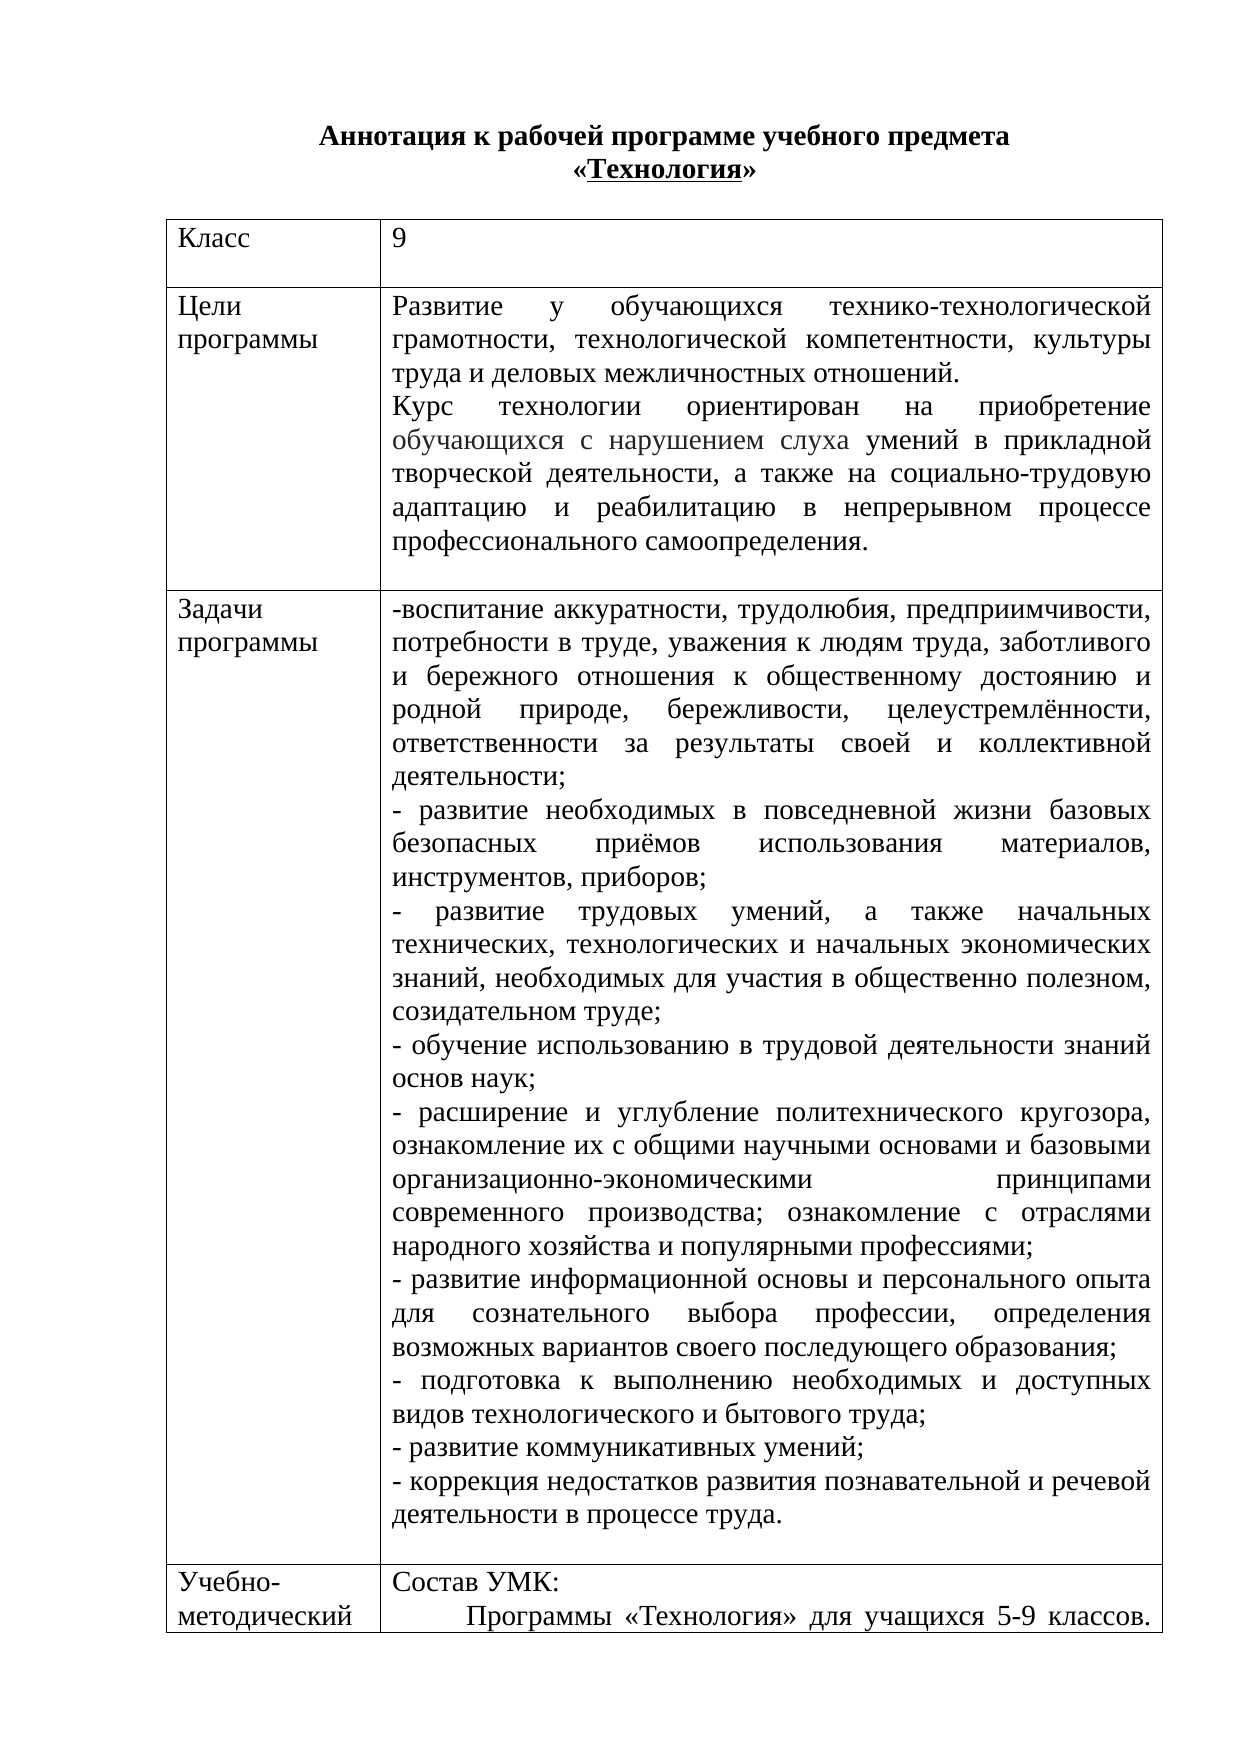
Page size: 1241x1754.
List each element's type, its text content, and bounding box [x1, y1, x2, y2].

text Аннотация к рабочей программе учебного предмета [177, 118, 1152, 152]
table_cell Развитие у обучающихся технико-технологической грамотности, технологической компетентности, культуры труда и деловых межличностных отношений. Курс технологии ориентирован на приобретение обучающихся с нарушением слуха умений в прикладной творческой деятельности, а также на социально-трудовую адаптацию и реабилитацию в непрерывном процессе профессионального самоопределения. [381, 288, 1162, 590]
table_cell -воспитание аккуратности, трудолюбия, предприимчивости, потребности в труде, уважения к людям труда, заботливого и бережного отношения к общественному достоянию и родной природе, бережливости, целеустремлённости, ответственности за результаты своей и коллективной деятельности; - развитие необходимых в повседневной жизни базовых безопасных приёмов использования материалов, инструментов, приборов; - развитие трудовых умений, а также начальных технических, технологических и начальных экономических знаний, необходимых для участия в общественно полезном, созидательном труде; - обучение использованию в трудовой деятельности знаний основ наук; - расширение и углубление политехнического кругозора, ознакомление их с общими научными основами и базовыми организационно-экономическими принципами современного производства; ознакомление с отраслями народного хозяйства и популярными профессиями; - развитие информационной основы и персонального опыта для сознательного выбора профессии, определения возможных вариантов своего последующего образования; - подготовка к выполнению необходимых и доступных видов технологического и бытового труда; - развитие коммуникативных умений; - коррекция недостатков развития познавательной и речевой деятельности в процессе труда. [381, 591, 1162, 1563]
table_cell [167, 1565, 380, 1632]
table_header Класс [167, 220, 380, 287]
text «Технология» [177, 152, 1152, 185]
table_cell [381, 1565, 1162, 1632]
table_header 9 [381, 220, 1162, 287]
table_cell Задачи программы [167, 591, 380, 1563]
table_cell Цели программы [167, 288, 380, 590]
